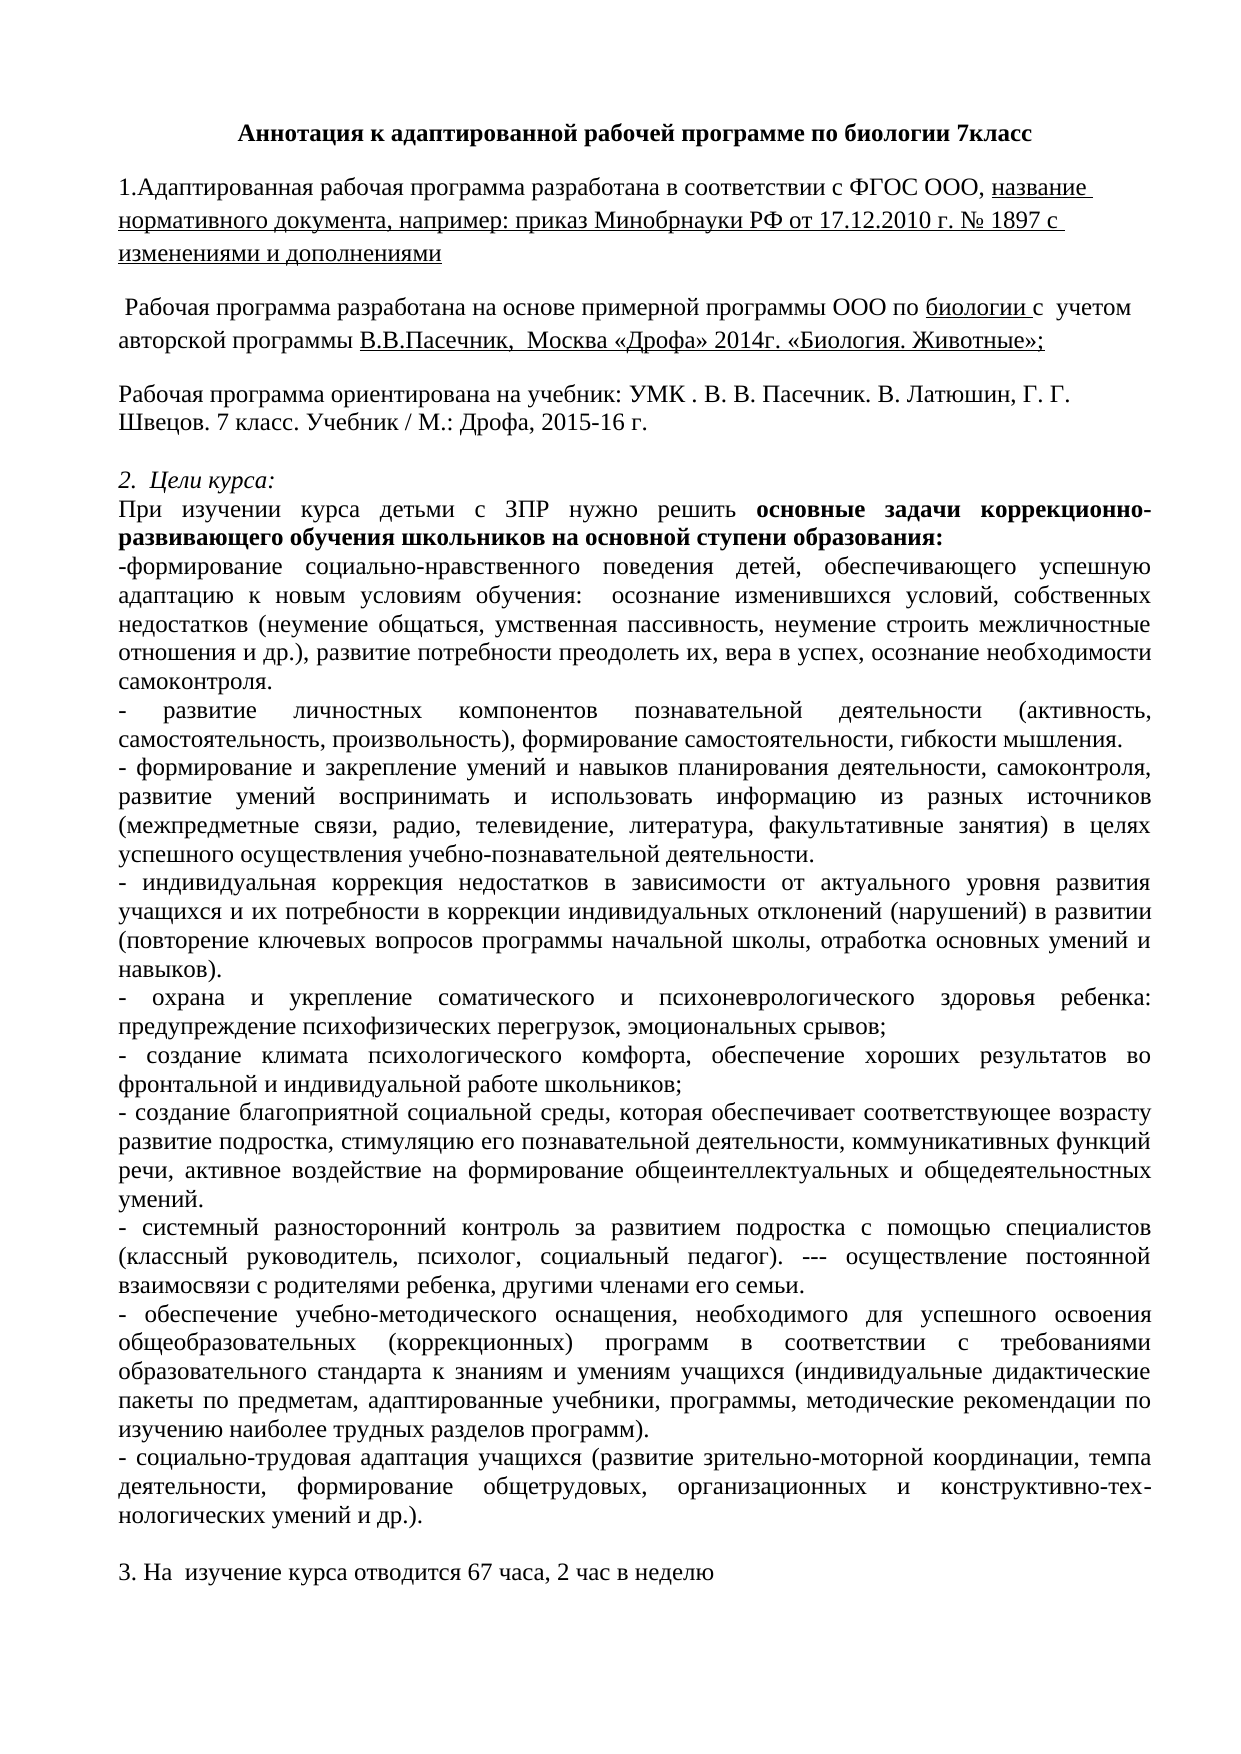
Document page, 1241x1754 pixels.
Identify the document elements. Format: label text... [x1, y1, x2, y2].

text - социально-трудовая адаптация учащихся (развитие зрительно-моторной координации, темпа деятельности, формирование общетрудовых, организационных и конструктивно-технологических умений и др.). [118, 1442, 1152, 1529]
text -формирование социально-нравственного поведения детей, обеспечивающего успешную адаптацию к новым условиям обучения: осознание изменившихся условий, собственных недостатков (неумение общаться, умственная пассивность, неумение строить межличностные отношения и др.), развитие потребности преодолеть их, вера в успех, осознание необходимости самоконтроля. [118, 551, 1152, 695]
text - обеспечение учебно-методического оснащения, необходимого для успешного освоения общеобразовательных (коррекционных) программ в соответствии с требованиями образовательного стандарта к знаниям и умениям учащихся (индивидуальные дидактические пакеты по предметам, адаптированные учебники, программы, методические рекомендации по изучению наиболее трудных разделов программ). [118, 1299, 1152, 1442]
text - создание благоприятной социальной среды, которая обеспечивает соответствующее возрасту развитие подростка, стимуляцию его познавательной деятельности, коммуникативных функций речи, активное воздействие на формирование общеинтеллектуальных и общедеятельностных умений. [118, 1097, 1152, 1212]
text 1.Адаптированная рабочая программа разработана в соответствии с ФГОС ООО, название нормативного документа, например: приказ Минобрнауки РФ от 17.12.2010 г. № 1897 с изменениями и дополнениями [118, 172, 1152, 267]
text - системный разносторонний контроль за развитием подростка с помощью специалистов (классный руководитель, психолог, социальный педагог). --- осуществление постоянной взаимосвязи с родителями ребенка, другими членами его семьи. [118, 1212, 1152, 1299]
text При изучении курса детьми с ЗПР нужно решить основные задачи коррекционно-развивающего обучения школьников на основной ступени образования: [118, 494, 1152, 551]
text - индивидуальная коррекция недостатков в зависимости от актуального уровня развития учащихся и их потребности в коррекции индивидуальных отклонений (нарушений) в развитии (повторение ключевых вопросов программы начальной школы, отработка основных умений и навыков). [118, 867, 1152, 982]
text - создание климата психологического комфорта, обеспечение хороших результатов во фронтальной и индивидуальной работе школьников; [118, 1040, 1152, 1097]
text 3. На изучение курса отводится 67 часа, 2 час в неделю [118, 1557, 1152, 1586]
text - охрана и укрепление соматического и психоневрологического здоровья ребенка: предупреждение психофизических перегрузок, эмоциональных срывов; [118, 982, 1152, 1040]
text - развитие личностных компонентов познавательной деятельности (активность, самостоятельность, произвольность), формирование самостоятельности, гибкости мышления. [118, 695, 1152, 752]
text Рабочая программа разработана на основе примерной программы ООО по биологии с учетом авторской программы В.В.Пасечник, Москва «Дрофа» 2014г. «Биология. Животные»; [118, 292, 1152, 354]
text - формирование и закрепление умений и навыков планирования деятельности, самоконтроля, развитие умений воспринимать и использовать информацию из разных источников (межпредметные связи, радио, телевидение, литература, факультативные занятия) в целях успешного осуществления учебно-познавательной деятельности. [118, 752, 1152, 867]
text Рабочая программа ориентирована на учебник: УМК . В. В. Пасечник. В. Латюшин, Г. Г. Швецов. 7 класс. Учебник / М.: Дрофа, 2015-16 г. [118, 379, 1152, 436]
text 2. Цели курса: [118, 465, 1152, 494]
text Аннотация к адаптированной рабочей программе по биологии 7класс [118, 118, 1152, 147]
